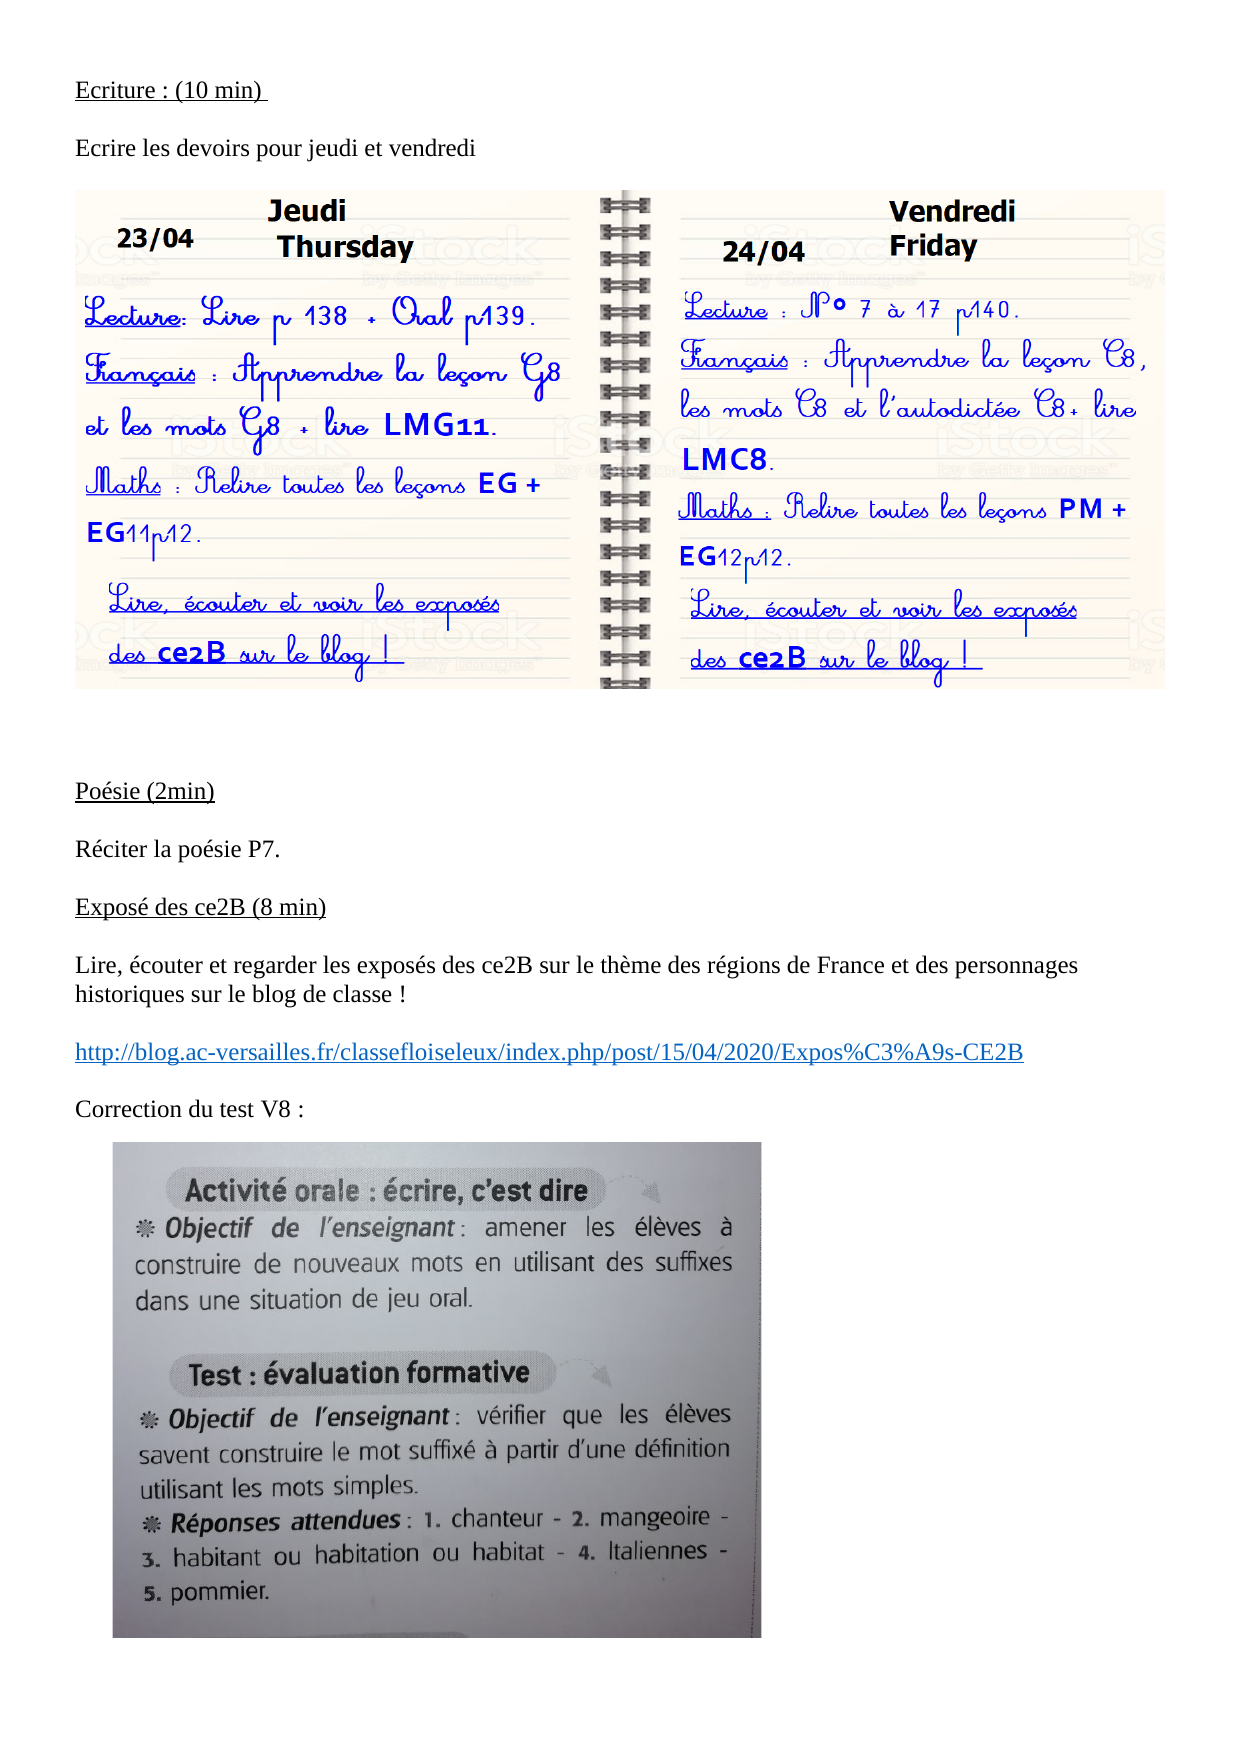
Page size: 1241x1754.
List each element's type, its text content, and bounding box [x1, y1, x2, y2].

picture [75, 190, 1166, 689]
text Correction du test V8 : [75, 1094, 1165, 1123]
text Ecrire les devoirs pour jeudi et vendredi [75, 133, 1165, 162]
text http://blog.ac-versailles.fr/classefloiseleux/index.php/post/15/04/2020/Expos%C3%A9s-CE2B [75, 1037, 1165, 1065]
text Lire, écouter et regarder les exposés des ce2B sur le thème des régions de France et des personnages historiques sur le blog de classe ! [75, 950, 1165, 1007]
picture [112, 1142, 762, 1638]
text Exposé des ce2B (8 min) [75, 892, 1165, 921]
text Poésie (2min) [75, 776, 1165, 805]
text Ecriture : (10 min) [75, 75, 1165, 104]
text Réciter la poésie P7. [75, 834, 1165, 863]
